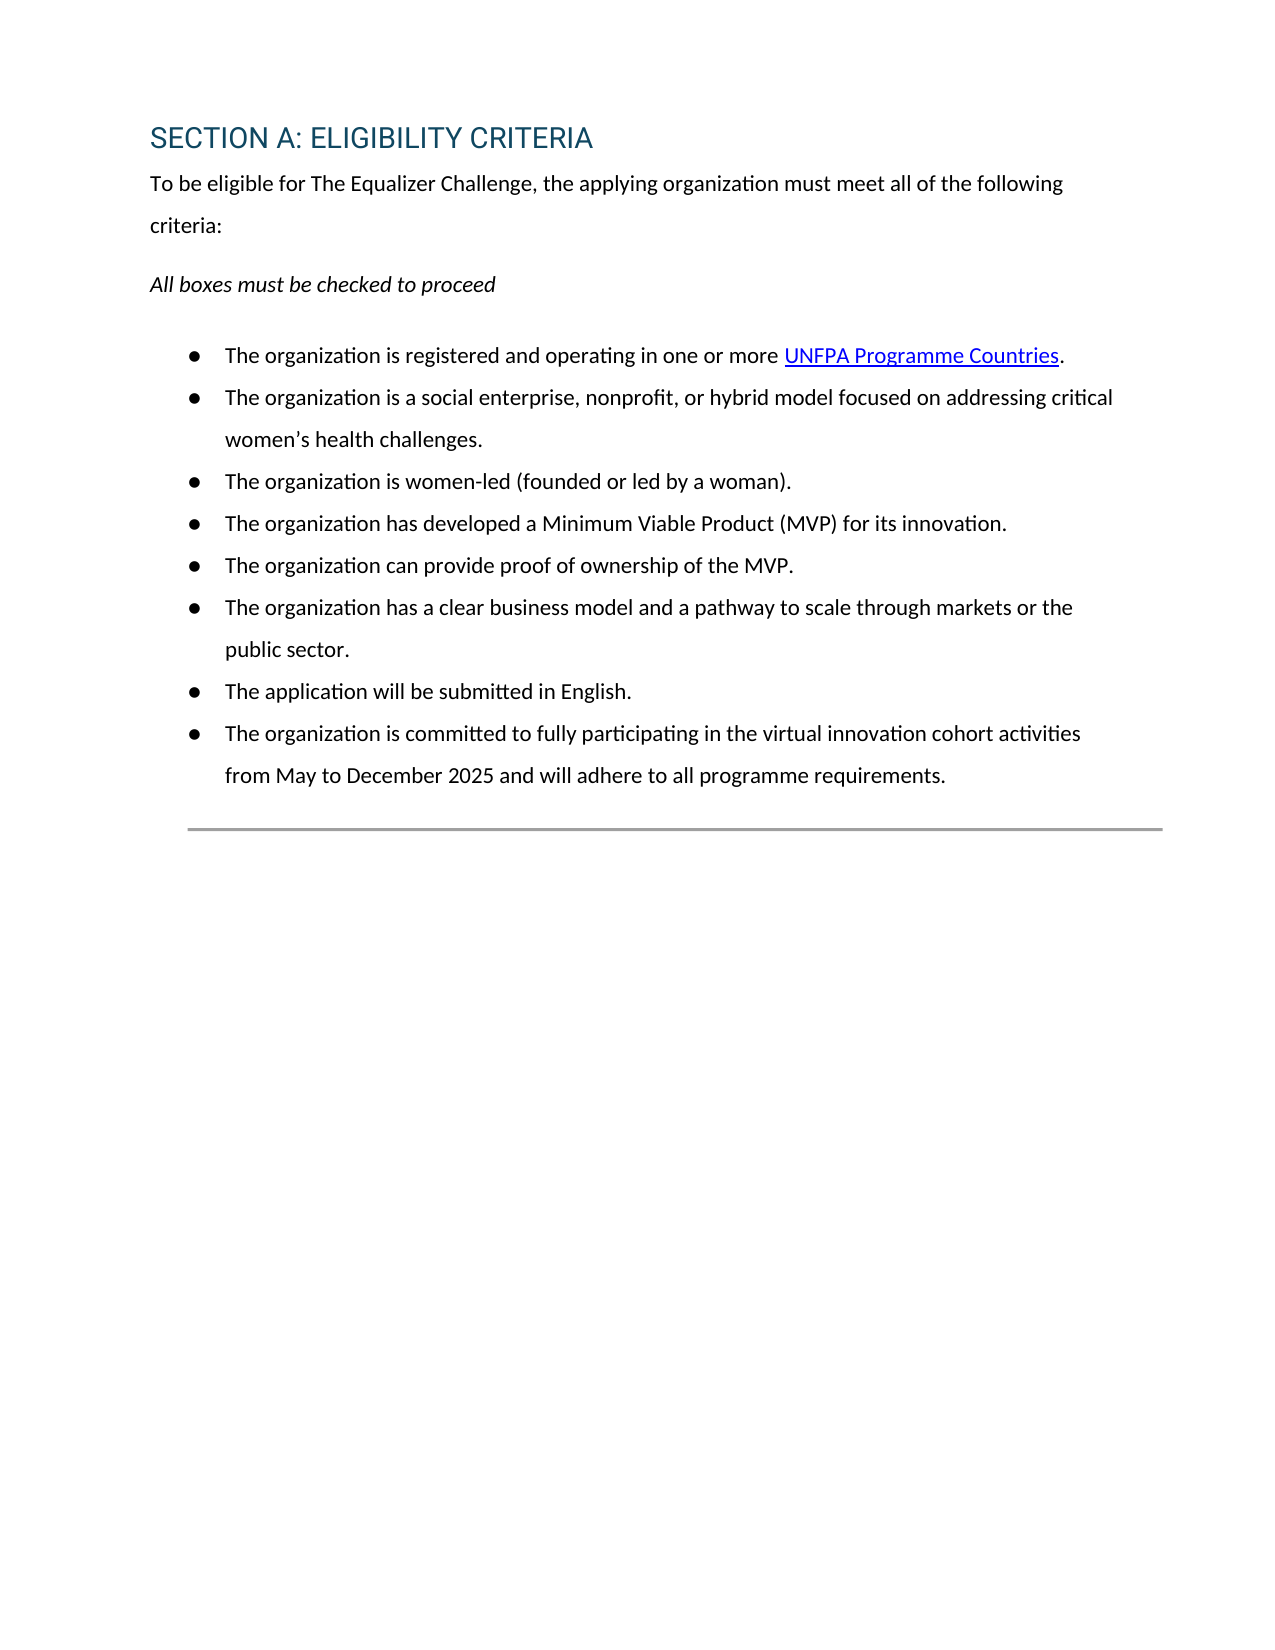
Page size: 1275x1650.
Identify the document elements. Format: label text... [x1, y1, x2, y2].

list The organization can provide proof of ownership of the MVP. [187, 551, 1125, 579]
list The organization has a clear business model and a pathway to scale through markets or the public sector. [187, 593, 1125, 663]
list The organization is a social enterprise, nonprofit, or hybrid model focused on addressing critical women’s health challenges. [187, 383, 1125, 453]
list The organization is committed to fully participating in the virtual innovation cohort activities from May to December 2025 and will adhere to all programme requirements. [187, 719, 1125, 789]
list The organization is registered and operating in one or more UNFPA Programme Countries. [187, 341, 1125, 369]
list The application will be submitted in English. [187, 677, 1125, 705]
list The organization is women-led (founded or led by a woman). [187, 467, 1125, 495]
subtitle SECTION A: ELIGIBILITY CRITERIA [150, 122, 1125, 156]
list The organization has developed a Minimum Viable Product (MVP) for its innovation. [187, 509, 1125, 537]
text All boxes must be checked to proceed [150, 270, 1125, 298]
text To be eligible for The Equalizer Challenge, the applying organization must meet all of the following criteria: [150, 169, 1125, 239]
